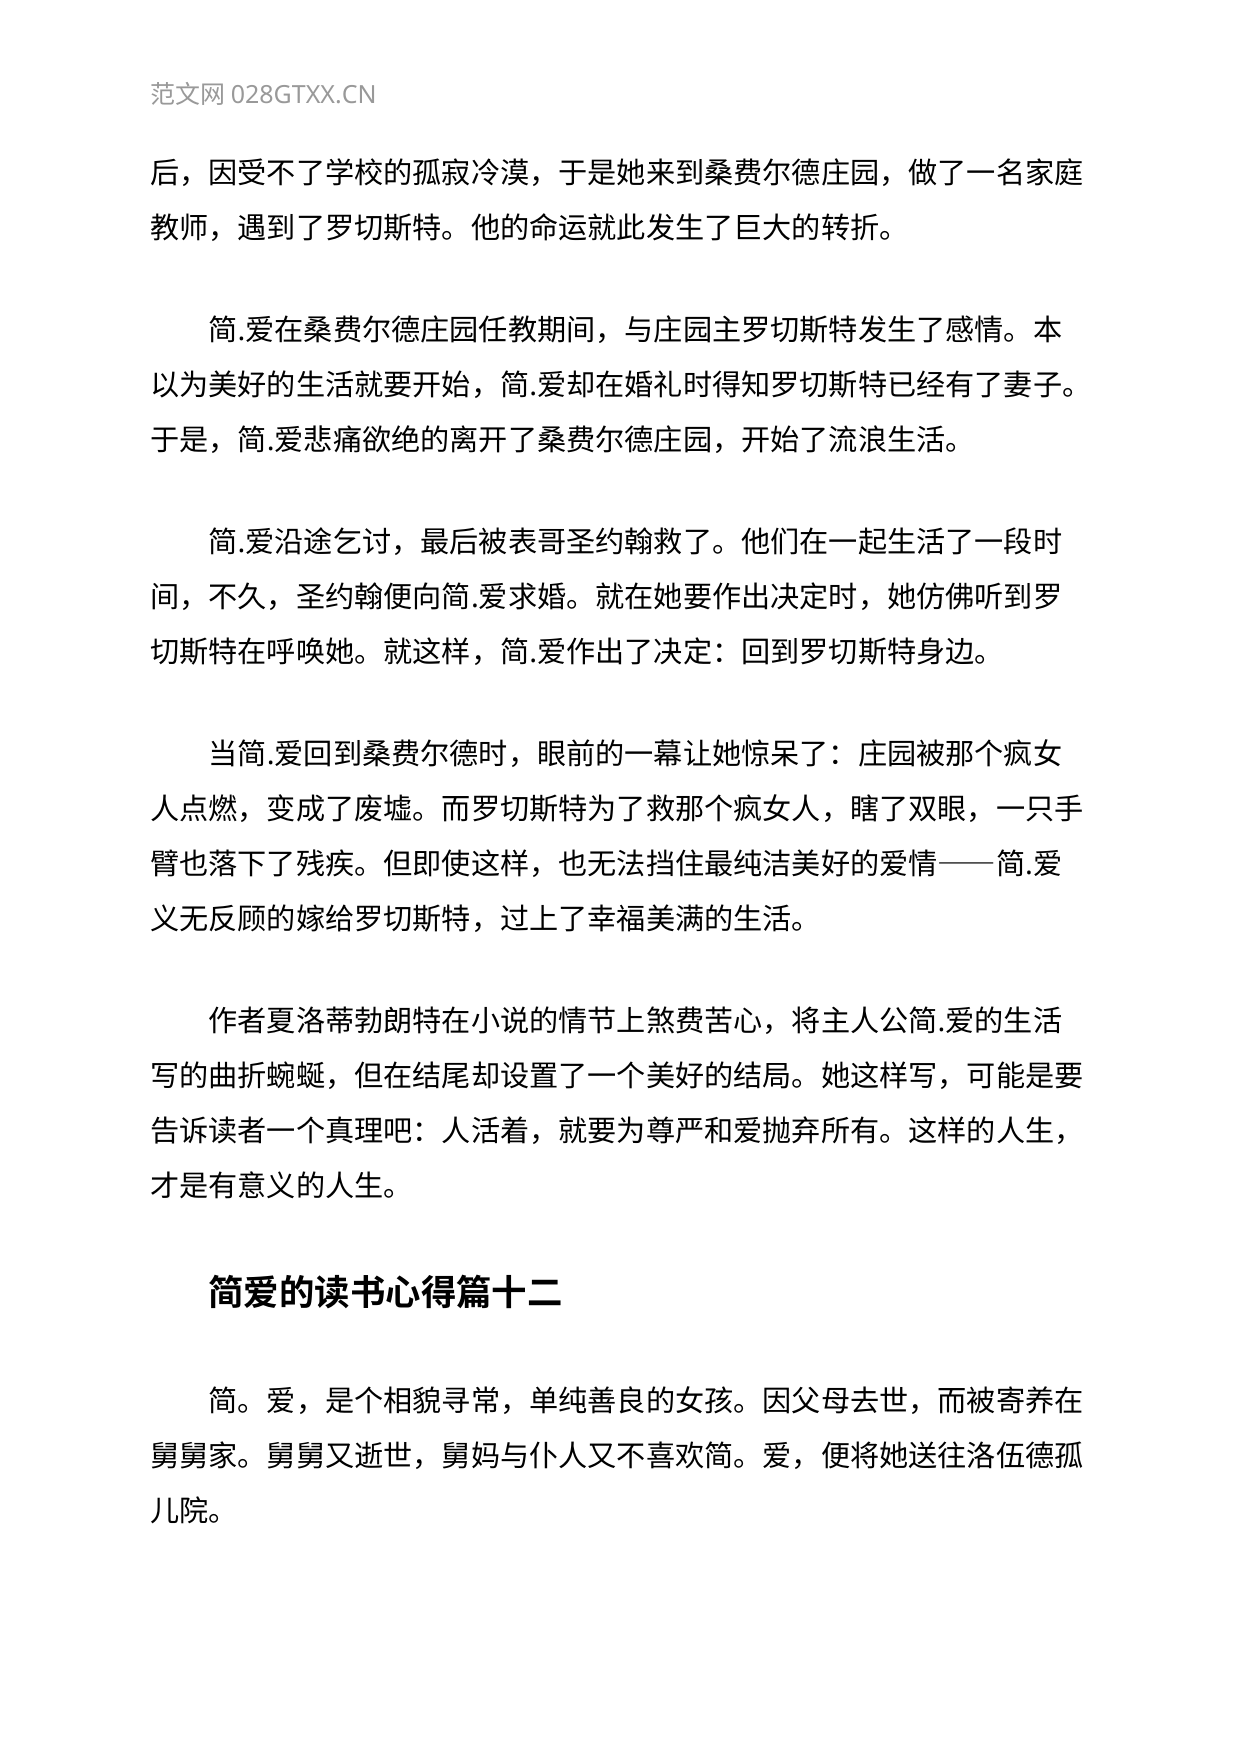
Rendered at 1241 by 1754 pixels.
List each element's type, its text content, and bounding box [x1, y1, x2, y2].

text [150, 150, 1090, 247]
text 简.爱在桑费尔德庄园任教期间，与庄园主罗切斯特发生了感情。本以为美好的生活就要开始，简.爱却在婚礼时得知罗切斯特已经有了妻子。于是，简.爱悲痛欲绝的离开了桑费尔德庄园，开始了流浪生活。 [150, 307, 1090, 459]
text 简。爱，是个相貌寻常，单纯善良的女孩。因父母去世，而被寄养在舅舅家。舅舅又逝世，舅妈与仆人又不喜欢简。爱，便将她送往洛伍德孤儿院。 [150, 1377, 1090, 1529]
text 简爱的读书心得篇十二 [150, 1264, 1090, 1315]
text 作者夏洛蒂勃朗特在小说的情节上煞费苦心，将主人公简.爱的生活写的曲折蜿蜒，但在结尾却设置了一个美好的结局。她这样写，可能是要告诉读者一个真理吧：人活着，就要为尊严和爱抛弃所有。这样的人生，才是有意义的人生。 [150, 997, 1090, 1204]
text 简.爱沿途乞讨，最后被表哥圣约翰救了。他们在一起生活了一段时间，不久，圣约翰便向简.爱求婚。就在她要作出决定时，她仿佛听到罗切斯特在呼唤她。就这样，简.爱作出了决定：回到罗切斯特身边。 [150, 519, 1090, 671]
text 当简.爱回到桑费尔德时，眼前的一幕让她惊呆了：庄园被那个疯女人点燃，变成了废墟。而罗切斯特为了救那个疯女人，瞎了双眼，一只手臂也落下了残疾。但即使这样，也无法挡住最纯洁美好的爱情——简.爱义无反顾的嫁给罗切斯特，过上了幸福美满的生活。 [150, 731, 1090, 938]
